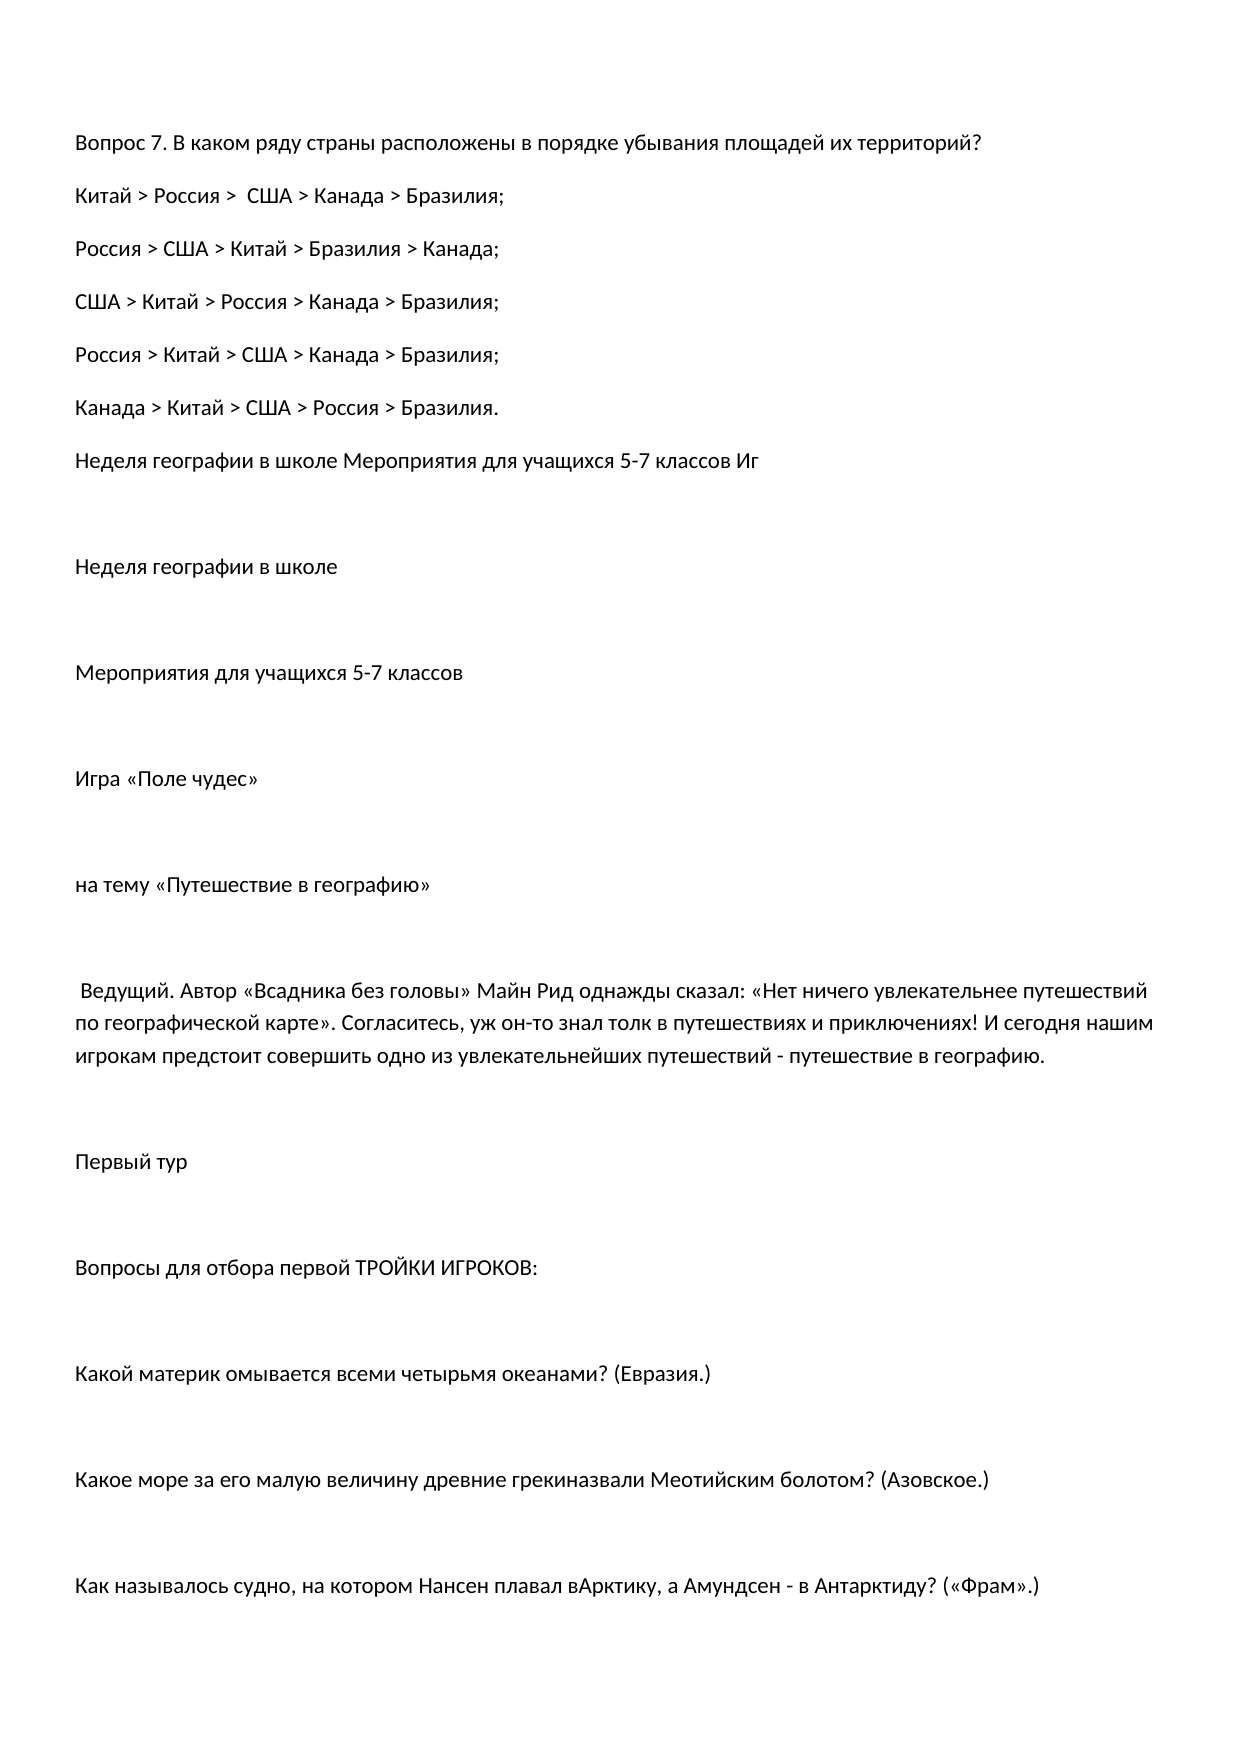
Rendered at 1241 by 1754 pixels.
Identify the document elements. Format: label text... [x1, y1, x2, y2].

text Вопрос 7. В каком ряду страны расположены в порядке убывания площадей их территорий? [75, 128, 1165, 156]
text Первый тур [75, 1147, 1165, 1175]
text Китай > Россия > США > Канада > Бразилия; [75, 181, 1165, 209]
text Россия > Китай > США > Канада > Бразилия; [75, 340, 1165, 368]
text Канада > Китай > США > Россия > Бразилия. [75, 393, 1165, 421]
text на тему «Путешествие в географию» [75, 870, 1165, 898]
text Вопросы для отбора первой ТРОЙКИ ИГРОКОВ: [75, 1253, 1165, 1281]
text Неделя географии в школе Мероприятия для учащихся 5-7 классов Иг [75, 446, 1165, 474]
text Игра «Поле чудес» [75, 764, 1165, 792]
text США > Китай > Россия > Канада > Бразилия; [75, 287, 1165, 315]
text Ведущий. Автор «Всадника без головы» Майн Рид однажды сказал: «Нет ничего увлекательнее путешествий по географической карте». Согласитесь, уж он-то знал толк в путешествиях и приключениях! И сегодня нашим игрокам предстоит совершить одно из увлекательнейших путешествий - путешествие в географию. [75, 976, 1165, 1069]
text Как называлось судно, на котором Нансен плавал вАрктику, а Амундсен - в Антарктиду? («Фрам».) [75, 1571, 1165, 1599]
text Неделя географии в школе [75, 552, 1165, 580]
text Какое море за его малую величину древние грекиназвали Меотийским болотом? (Азовское.) [75, 1465, 1165, 1493]
text Россия > США > Китай > Бразилия > Канада; [75, 234, 1165, 262]
text Мероприятия для учащихся 5-7 классов [75, 658, 1165, 686]
text Какой материк омывается всеми четырьмя океанами? (Евразия.) [75, 1359, 1165, 1387]
